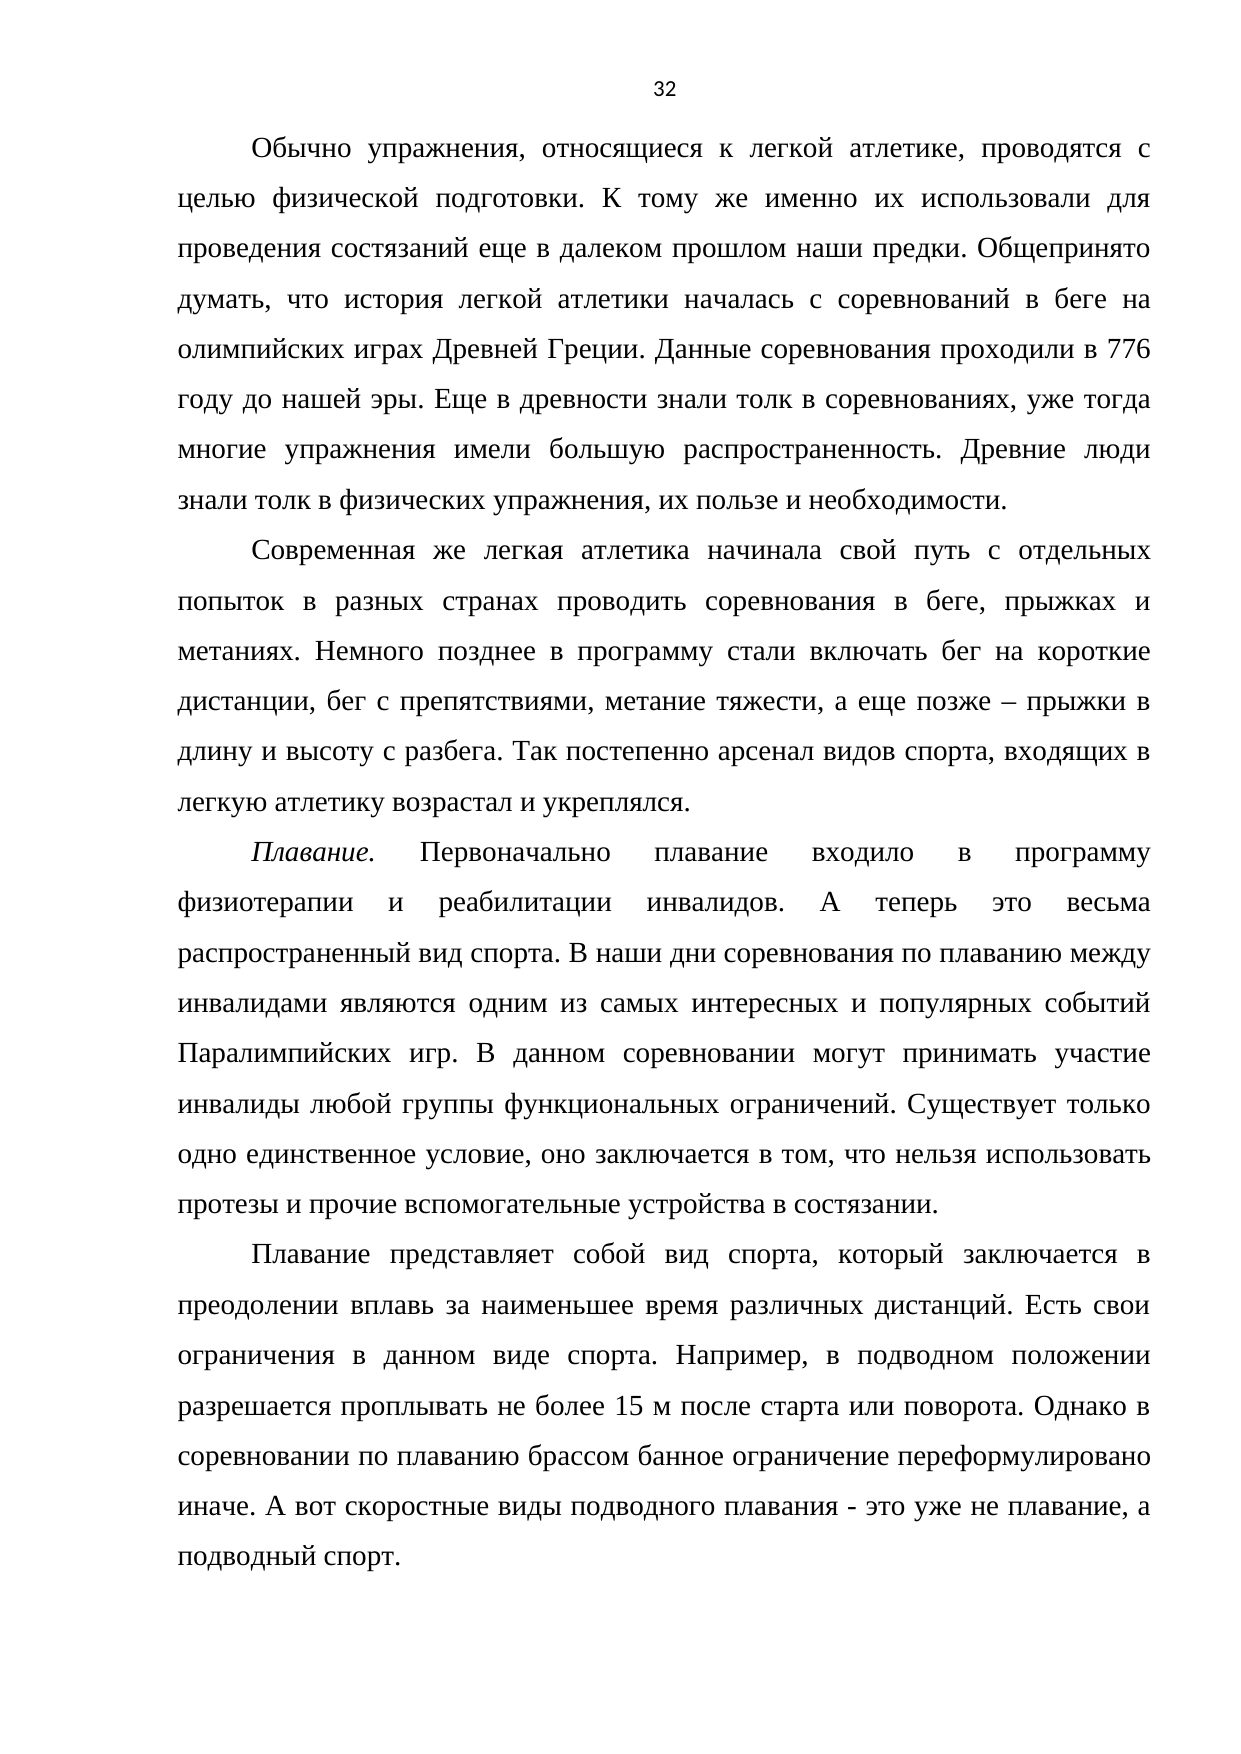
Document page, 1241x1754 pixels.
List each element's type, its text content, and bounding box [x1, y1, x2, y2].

text Плавание. Первоначально плавание входило в программу физиотерапии и реабилитации инвалидов. А теперь это весьма распространенный вид спорта. В наши дни соревнования по плаванию между инвалидами являются одним из самых интересных и популярных событий Паралимпийских игр. В данном соревновании могут принимать участие инвалиды любой группы функциональных ограничений. Существует только одно единственное условие, оно заключается в том, что нельзя использовать протезы и прочие вспомогательные устройства в состязании. [177, 834, 1152, 1220]
text Плавание представляет собой вид спорта, который заключается в преодолении вплавь за наименьшее время различных дистанций. Есть свои ограничения в данном виде спорта. Например, в подводном положении разрешается проплывать не более 15 м после старта или поворота. Однако в соревновании по плаванию брассом банное ограничение переформулировано иначе. А вот скоростные виды подводного плавания - это уже не плавание, а подводный спорт. [177, 1237, 1152, 1572]
text Современная же легкая атлетика начинала свой путь с отдельных попыток в разных странах проводить соревнования в беге, прыжках и метаниях. Немного позднее в программу стали включать бег на короткие дистанции, бег с препятствиями, метание тяжести, а еще позже – прыжки в длину и высоту с разбега. Так постепенно арсенал видов спорта, входящих в легкую атлетику возрастал и укреплялся. [177, 532, 1152, 817]
text Обычно упражнения, относящиеся к легкой атлетике, проводятся с целью физической подготовки. К тому же именно их использовали для проведения состязаний еще в далеком прошлом наши предки. Общепринято думать, что история легкой атлетики началась с соревнований в беге на олимпийских играх Древней Греции. Данные соревнования проходили в 776 году до нашей эры. Еще в древности знали толк в соревнованиях, уже тогда многие упражнения имели большую распространенность. Древние люди знали толк в физических упражнения, их пользе и необходимости. [177, 130, 1152, 516]
